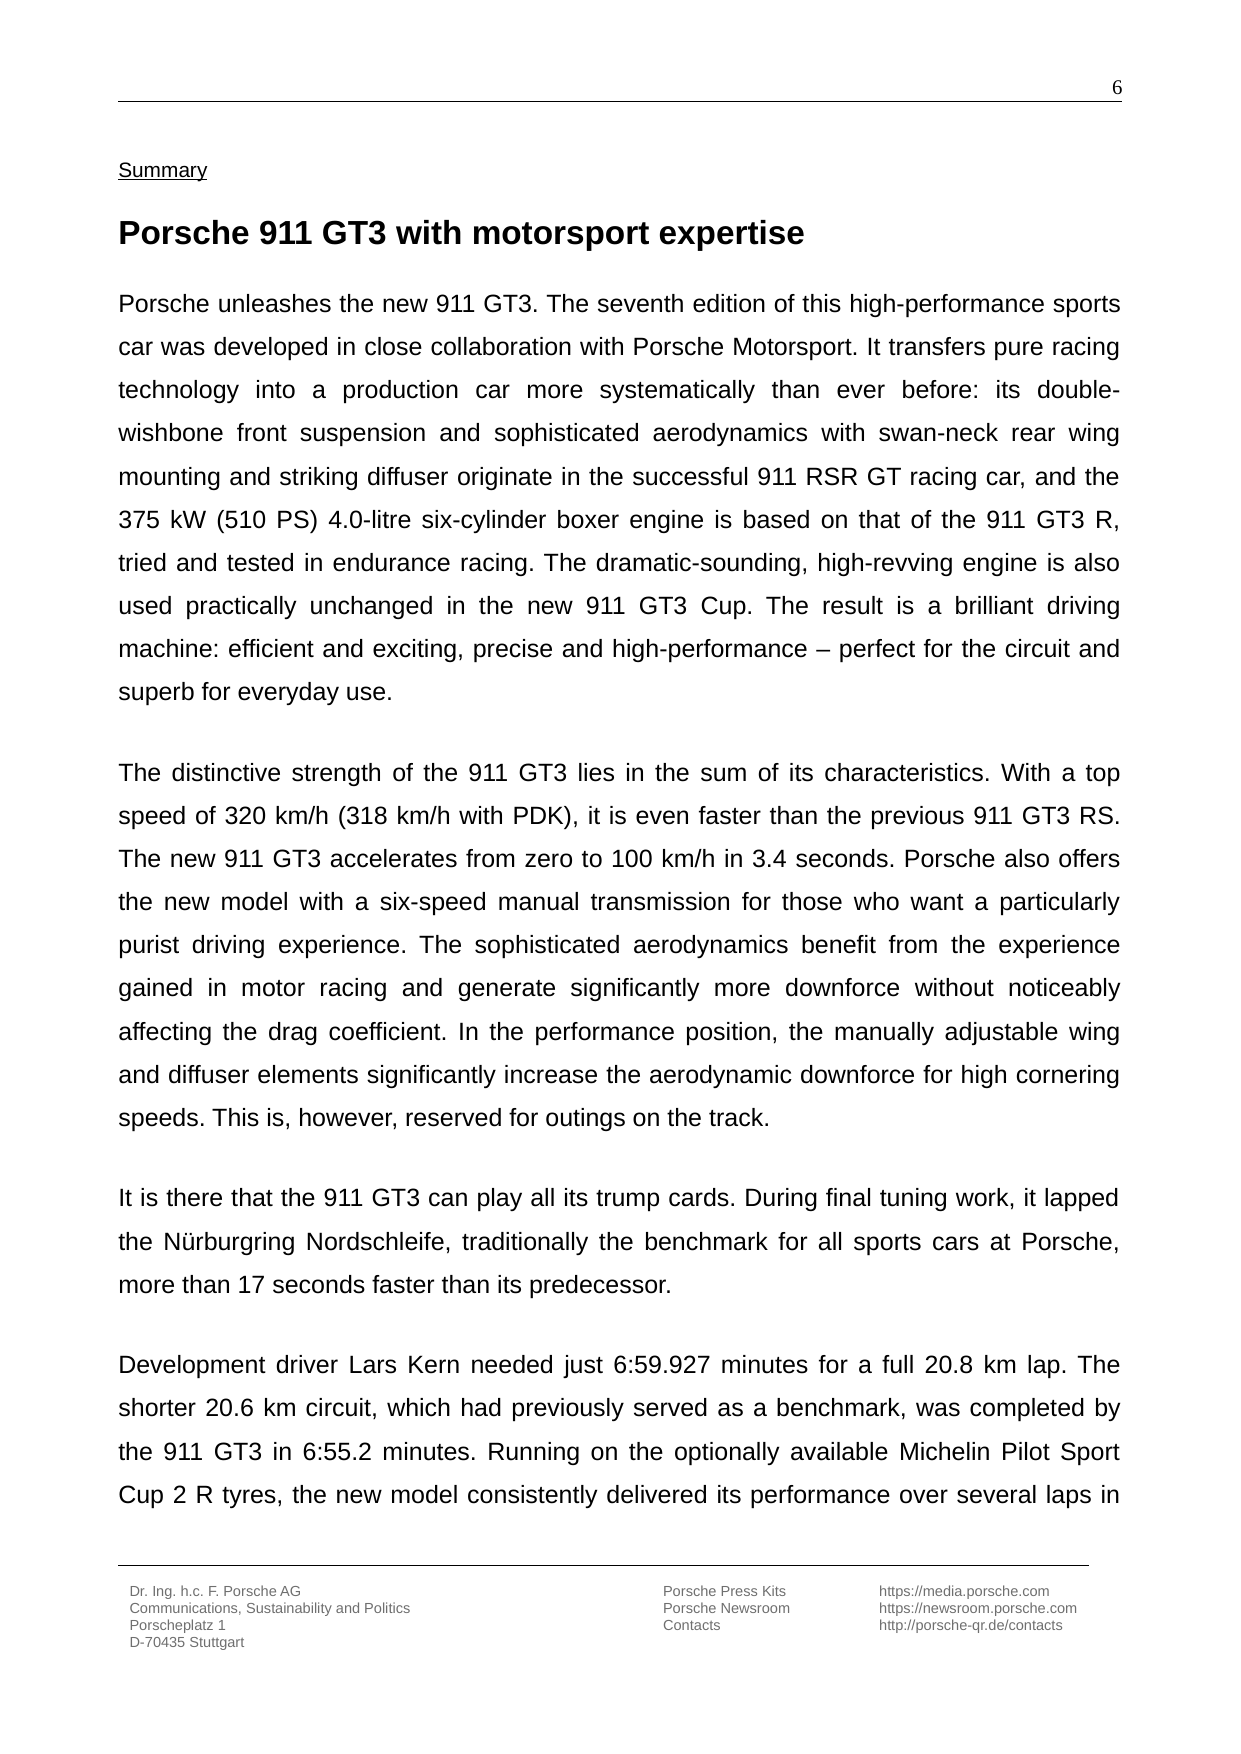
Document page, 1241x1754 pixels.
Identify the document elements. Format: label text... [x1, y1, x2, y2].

title Summary [118, 158, 1122, 182]
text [118, 1350, 1122, 1508]
text It is there that the 911 GT3 can play all its trump cards. During final tuning work, it lapped the Nürburgring Nordschleife, traditionally the benchmark for all sports cars at Porsche, more than 17 seconds faster than its predecessor. [118, 1183, 1122, 1298]
text Porsche 911 GT3 with motorsport expertise [118, 213, 1122, 252]
text Porsche unleashes the new 911 GT3. The seventh edition of this high-performance sports car was developed in close collaboration with Porsche Motorsport. It transfers pure racing technology into a production car more systematically than ever before: its double-wishbone front suspension and sophisticated aerodynamics with swan-neck rear wing mounting and striking diffuser originate in the successful 911 RSR GT racing car, and the 375 kW (510 PS) 4.0-litre six-cylinder boxer engine is based on that of the 911 GT3 R, tried and tested in endurance racing. The dramatic-sounding, high-revving engine is also used practically unchanged in the new 911 GT3 Cup. The result is a brilliant driving machine: efficient and exciting, precise and high-performance – perfect for the circuit and superb for everyday use. [118, 289, 1122, 706]
text The distinctive strength of the 911 GT3 lies in the sum of its characteristics. With a top speed of 320 km/h (318 km/h with PDK), it is even faster than the previous 911 GT3 RS. The new 911 GT3 accelerates from zero to 100 km/h in 3.4 seconds. Porsche also offers the new model with a six-speed manual transmission for those who want a particularly purist driving experience. The sophisticated aerodynamics benefit from the experience gained in motor racing and generate significantly more downforce without noticeably affecting the drag coefficient. In the performance position, the manually adjustable wing and diffuser elements significantly increase the aerodynamic downforce for high cornering speeds. This is, however, reserved for outings on the track. [118, 758, 1122, 1132]
